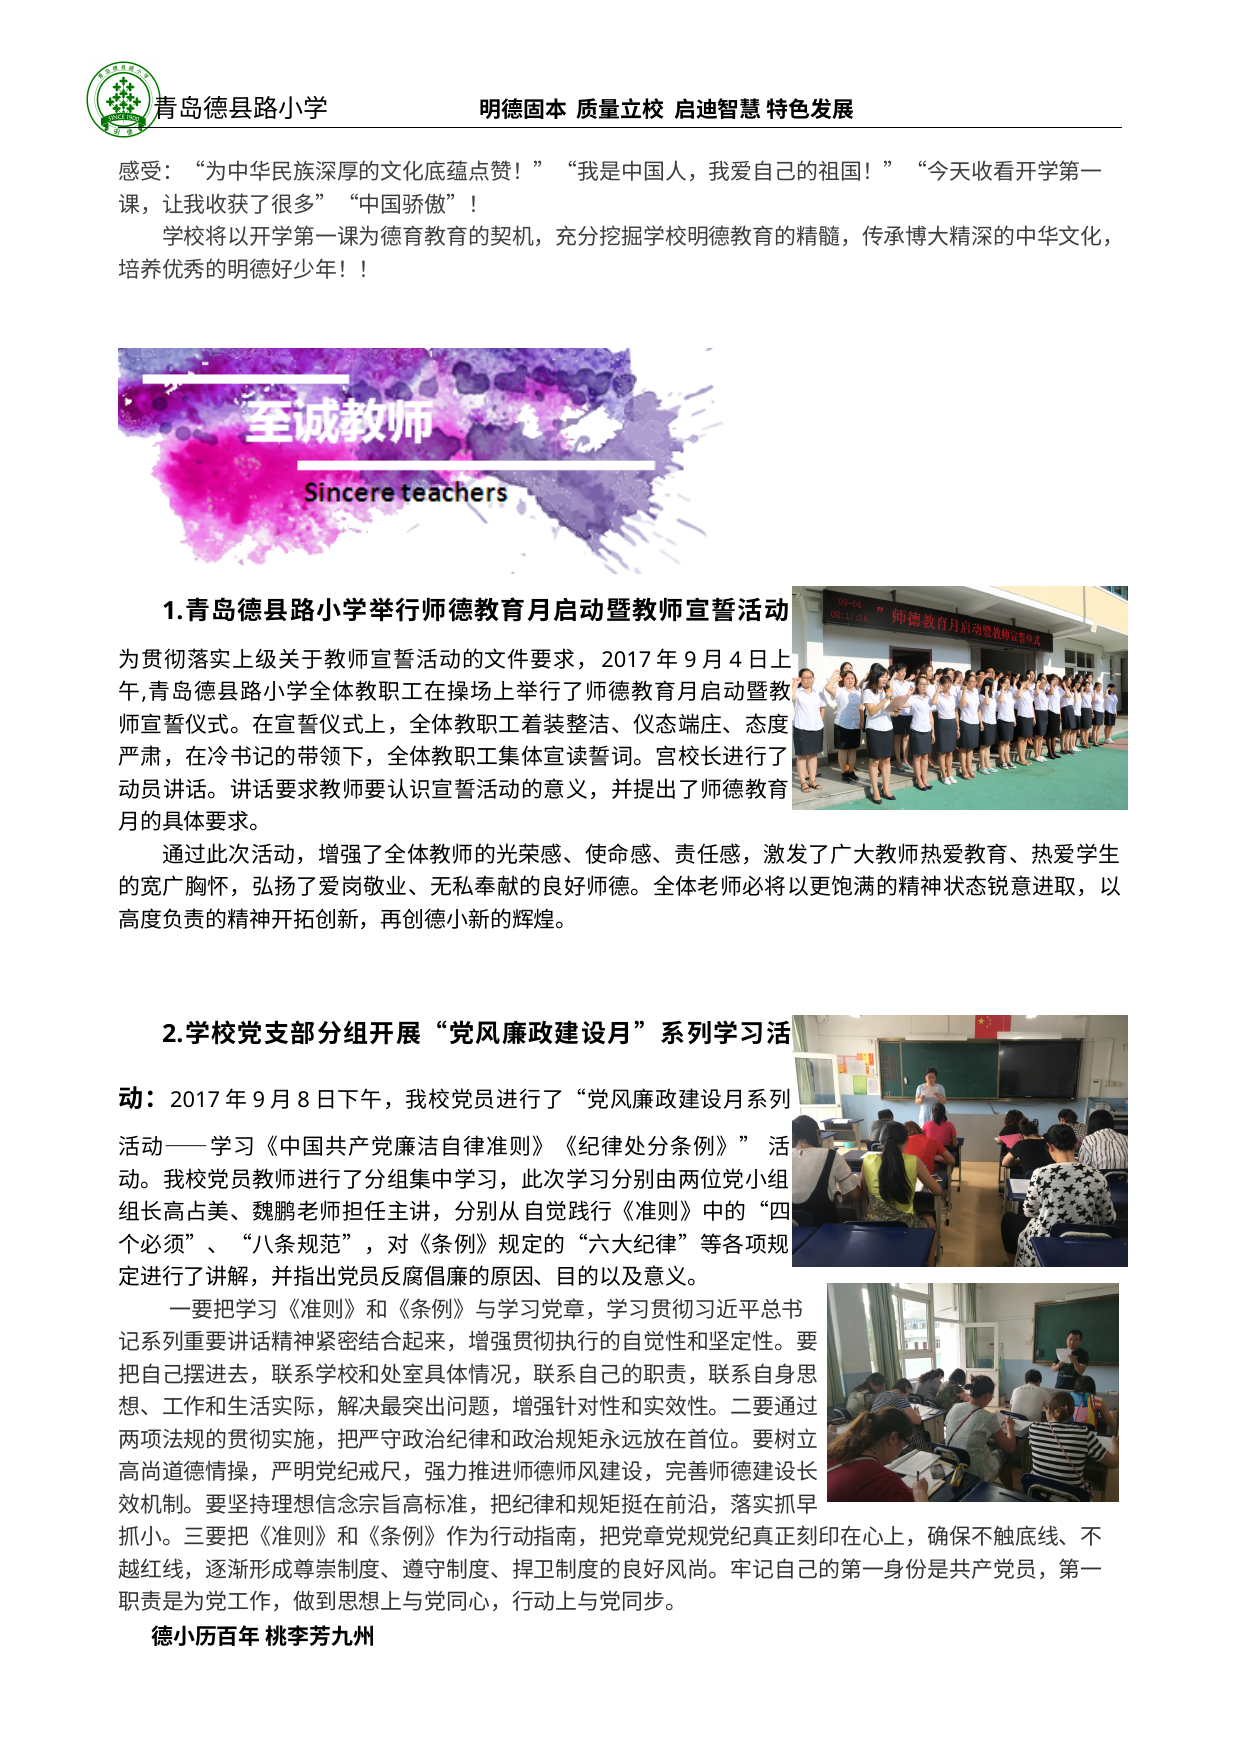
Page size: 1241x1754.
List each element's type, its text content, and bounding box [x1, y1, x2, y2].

picture [118, 348, 734, 574]
picture [792, 586, 1128, 810]
text 学校将以开学第一课为德育教育的契机，充分挖掘学校明德教育的精髓，传承博大精深的中华文化，培养优秀的明德好少年！！ [118, 219, 1122, 284]
picture [827, 1283, 1119, 1502]
text 通过此次活动，增强了全体教师的光荣感、使命感、责任感，激发了广大教师热爱教育、热爱学生的宽广胸怀，弘扬了爱岗敬业、无私奉献的良好师德。全体老师必将以更饱满的精神状态锐意进取，以高度负责的精神开拓创新，再创德小新的辉煌。 [118, 836, 1122, 934]
text 一要把学习《准则》和《条例》与学习党章，学习贯彻习近平总书记系列重要讲话精神紧密结合起来，增强贯彻执行的自觉性和坚定性。要把自己摆进去，联系学校和处室具体情况，联系自己的职责，联系自身思想、工作和生活实际，解决最突出问题，增强针对性和实效性。二要通过两项法规的贯彻实施，把严守政治纪律和政治规矩永远放在首位。要树立高尚道德情操，严明党纪戒尺，强力推进师德师风建设，完善师德建设长效机制。要坚持理想信念宗旨高标准，把纪律和规矩挺在前沿，落实抓早抓小。三要把《准则》和《条例》作为行动指南，把党章党规党纪真正刻印在心上，确保不触底线、不越红线，逐渐形成尊崇制度、遵守制度、捍卫制度的良好风尚。牢记自己的第一身份是共产党员，第一职责是为党工作，做到思想上与党同心，行动上与党同步。 [118, 1291, 1122, 1616]
text 2.学校党支部分组开展“党风廉政建设月”系列学习活动：下午，我校党员进行了“党风廉政建设月系列活动——学习《中国共产党廉洁自律准则》《纪律处分条例》” 活动。我校党员教师进行了分组集中学习，此次学习分别由两位党小组组长高占美、魏鹏老师担任主讲，分别从自觉践行《准则》中的“四个必须”、“八条规范”，对《条例》规定的“六大纪律”等各项规定进行了讲解，并指出党员反腐倡廉的原因、目的以及意义。 [118, 999, 1122, 1291]
picture [1122, 1015, 1128, 1267]
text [118, 154, 1122, 219]
picture [85, 60, 162, 139]
